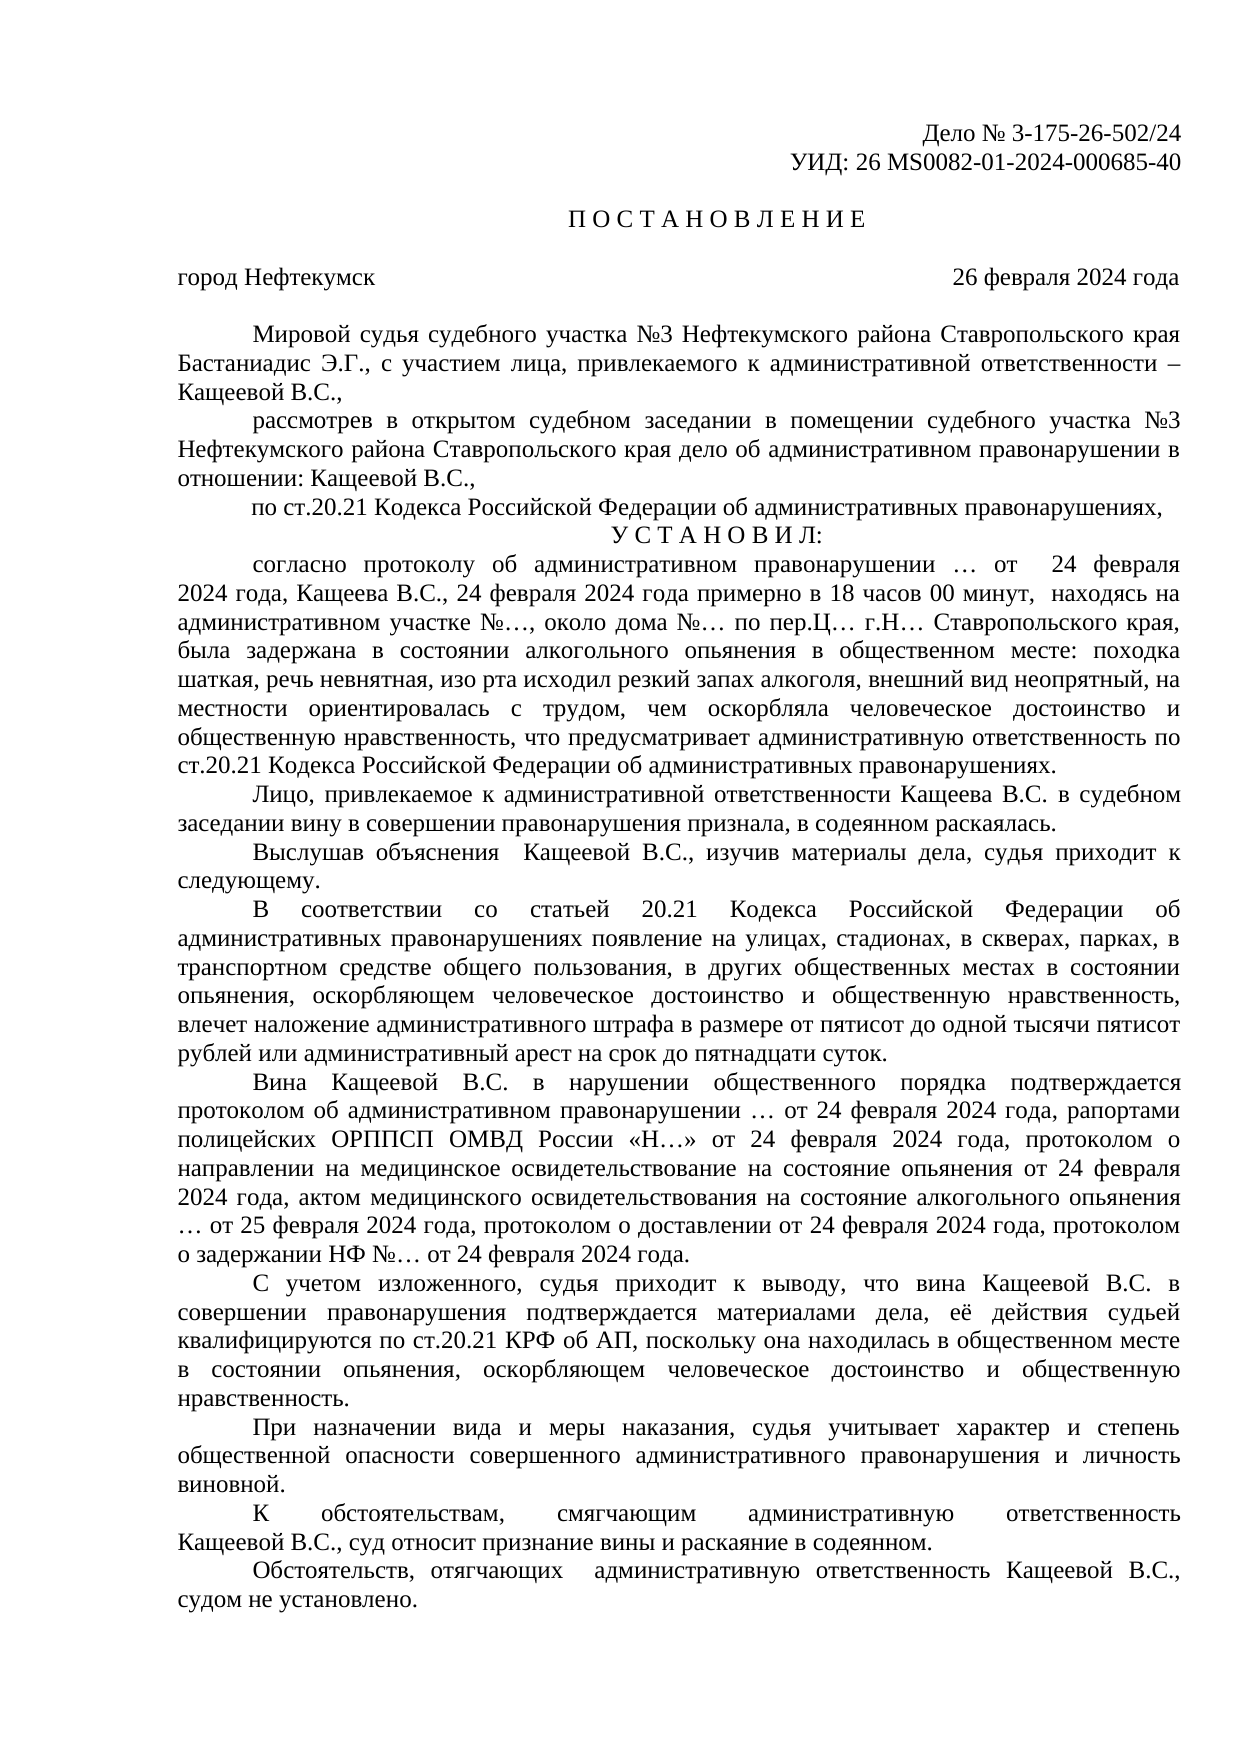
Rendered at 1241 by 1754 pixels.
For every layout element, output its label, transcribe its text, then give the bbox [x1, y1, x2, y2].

text При назначении вида и меры наказания, судья учитывает характер и степень общественной опасности совершенного административного правонарушения и личность виновной. [177, 1412, 1181, 1498]
text П О С Т А Н О В Л Е Н И Е [177, 204, 1181, 233]
text рассмотрев в открытом судебном заседании в помещении судебного участка №3 Нефтекумского района Ставропольского края дело об административном правонарушении в отношении: Кащеевой В.С., [177, 406, 1181, 492]
text УИД: 26 MS0082-01-2024-000685-40 [177, 147, 1181, 176]
text по ст.20.21 Кодекса Российской Федерации об административных правонарушениях, [177, 492, 1181, 521]
text Выслушав объяснения Кащеевой В.С., изучив материалы дела, судья приходит к следующему. [177, 837, 1181, 894]
text С учетом изложенного, судья приходит к выводу, что вина Кащеевой В.С. в совершении правонарушения подтверждается материалами дела, её действия судьей квалифицируются по ст.20.21 КРФ об АП, поскольку она находилась в общественном месте в состоянии опьянения, оскорбляющем человеческое достоинство и общественную нравственность. [177, 1268, 1181, 1412]
text Обстоятельств, отягчающих административную ответственность Кащеевой В.С., судом не установлено. [177, 1556, 1181, 1613]
text Лицо, привлекаемое к административной ответственности Кащеева В.С. в судебном заседании вину в совершении правонарушения признала, в содеянном раскаялась. [177, 779, 1181, 837]
text К обстоятельствам, смягчающим административную ответственность Кащеевой В.С., суд относит признание вины и раскаяние в содеянном. [177, 1498, 1181, 1556]
text Мировой судья судебного участка №3 Нефтекумского района Ставропольского края Бастаниадис Э.Г., с участием лица, привлекаемого к административной ответственности –Кащеевой В.С., [177, 319, 1181, 406]
text У С Т А Н О В И Л: [177, 521, 1181, 549]
text В соответствии со статьей 20.21 Кодекса Российской Федерации об административных правонарушениях появление на улицах, стадионах, в скверах, парках, в транспортном средстве общего пользования, в других общественных местах в состоянии опьянения, оскорбляющем человеческое достоинство и общественную нравственность, влечет наложение административного штрафа в размере от пятисот до одной тысячи пятисот рублей или административный арест на срок до пятнадцати суток. [177, 894, 1181, 1067]
text город Нефтекумск 26 февраля 2024 года [177, 262, 1181, 291]
text согласно протоколу об административном правонарушении … от 24 февраля 2024 года, Кащеева В.С., 24 февраля 2024 года примерно в 18 часов 00 минут, находясь на административном участке №…, около дома №… по пер.Ц… г.Н… Ставропольского края, была задержана в состоянии алкогольного опьянения в общественном месте: походка шаткая, речь невнятная, изо рта исходил резкий запах алкоголя, внешний вид неопрятный, на местности ориентировалась с трудом, чем оскорбляла человеческое достоинство и общественную нравственность, что предусматривает административную ответственность по ст.20.21 Кодекса Российской Федерации об административных правонарушениях. [177, 549, 1181, 779]
text Дело № 3-175-26-502/24 [177, 118, 1181, 147]
text Вина Кащеевой В.С. в нарушении общественного порядка подтверждается протоколом об административном правонарушении … от 24 февраля 2024 года, рапортами полицейских ОРППСП ОМВД России «Н…» от 24 февраля 2024 года, протоколом о направлении на медицинское освидетельствование на состояние опьянения от 24 февраля 2024 года, актом медицинского освидетельствования на состояние алкогольного опьянения … от 25 февраля 2024 года, протоколом о доставлении от 24 февраля 2024 года, протоколом о задержании НФ №… от 24 февраля 2024 года. [177, 1067, 1182, 1268]
